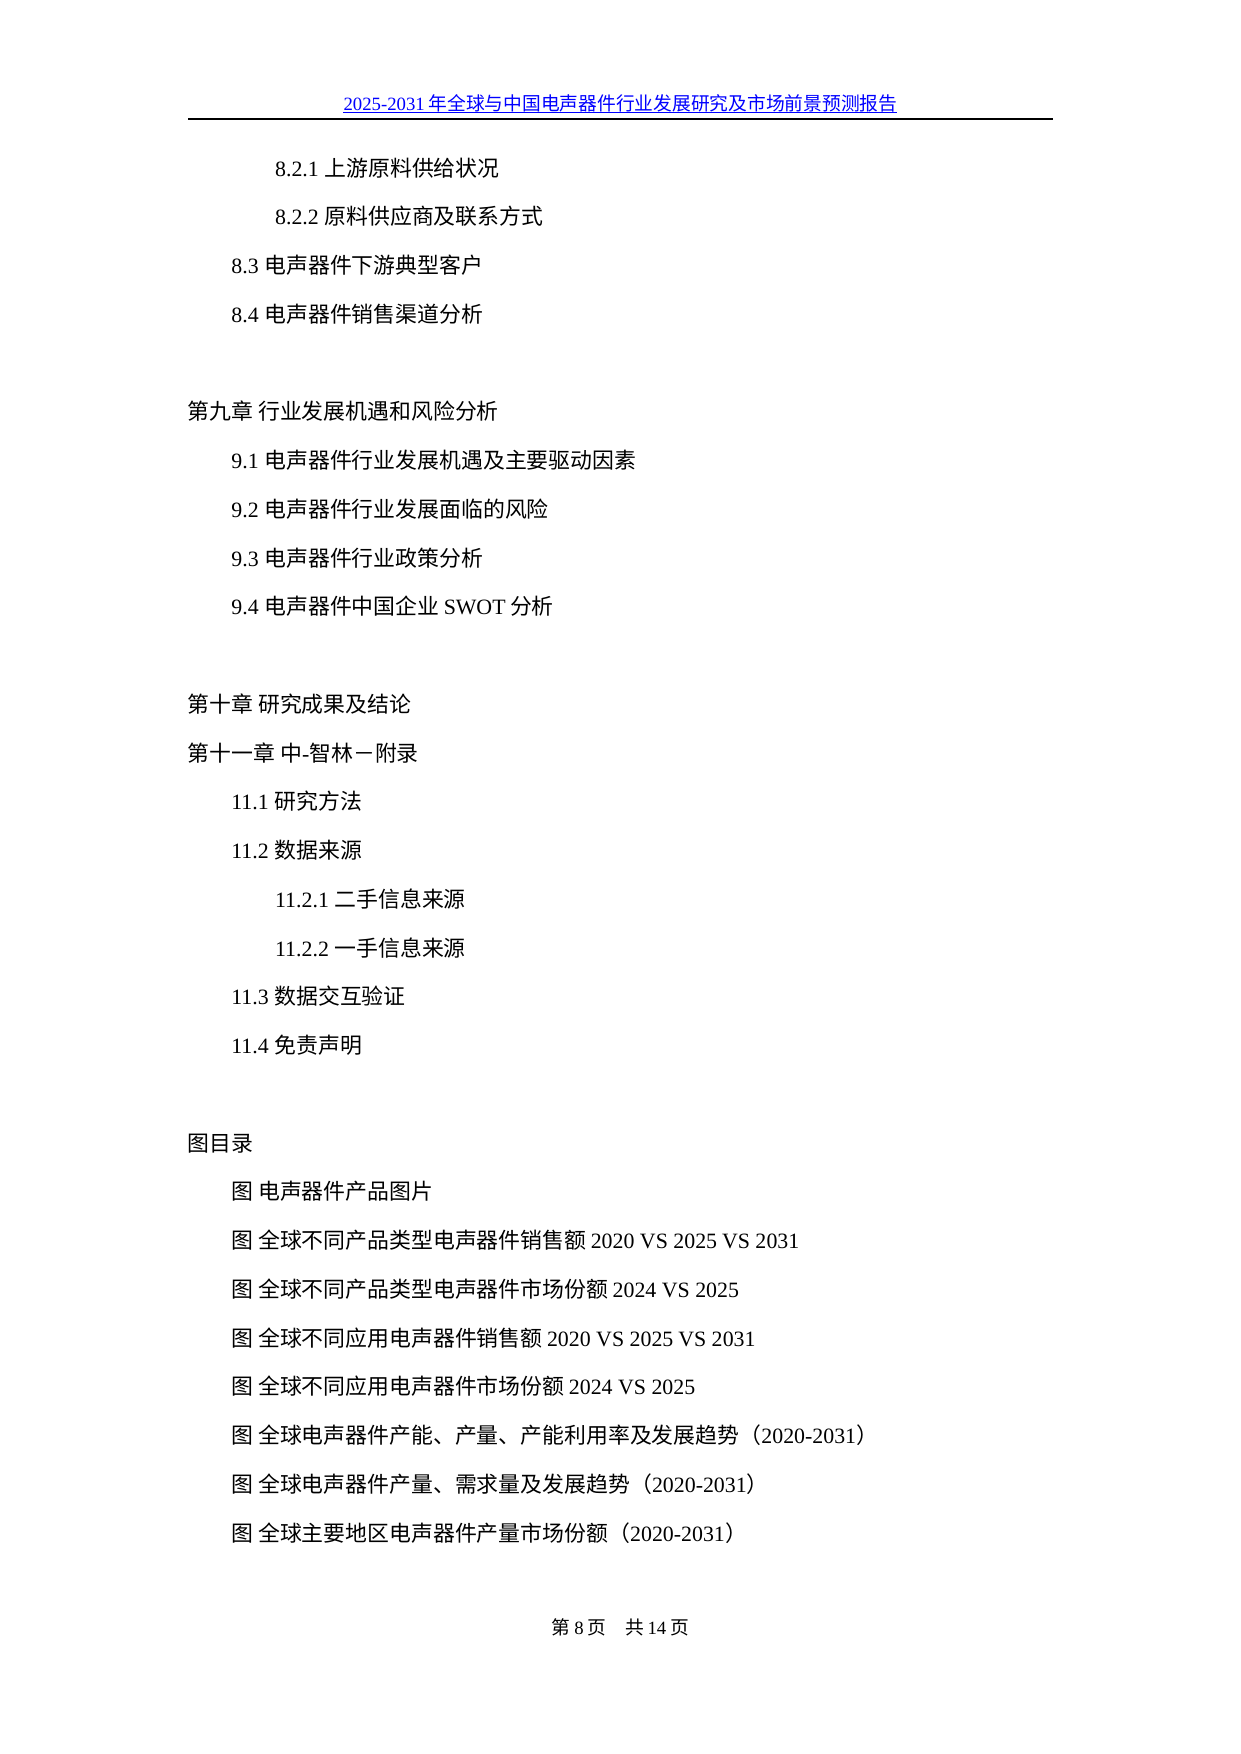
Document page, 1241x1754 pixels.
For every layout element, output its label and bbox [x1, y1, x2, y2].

text [187, 150, 1053, 1548]
